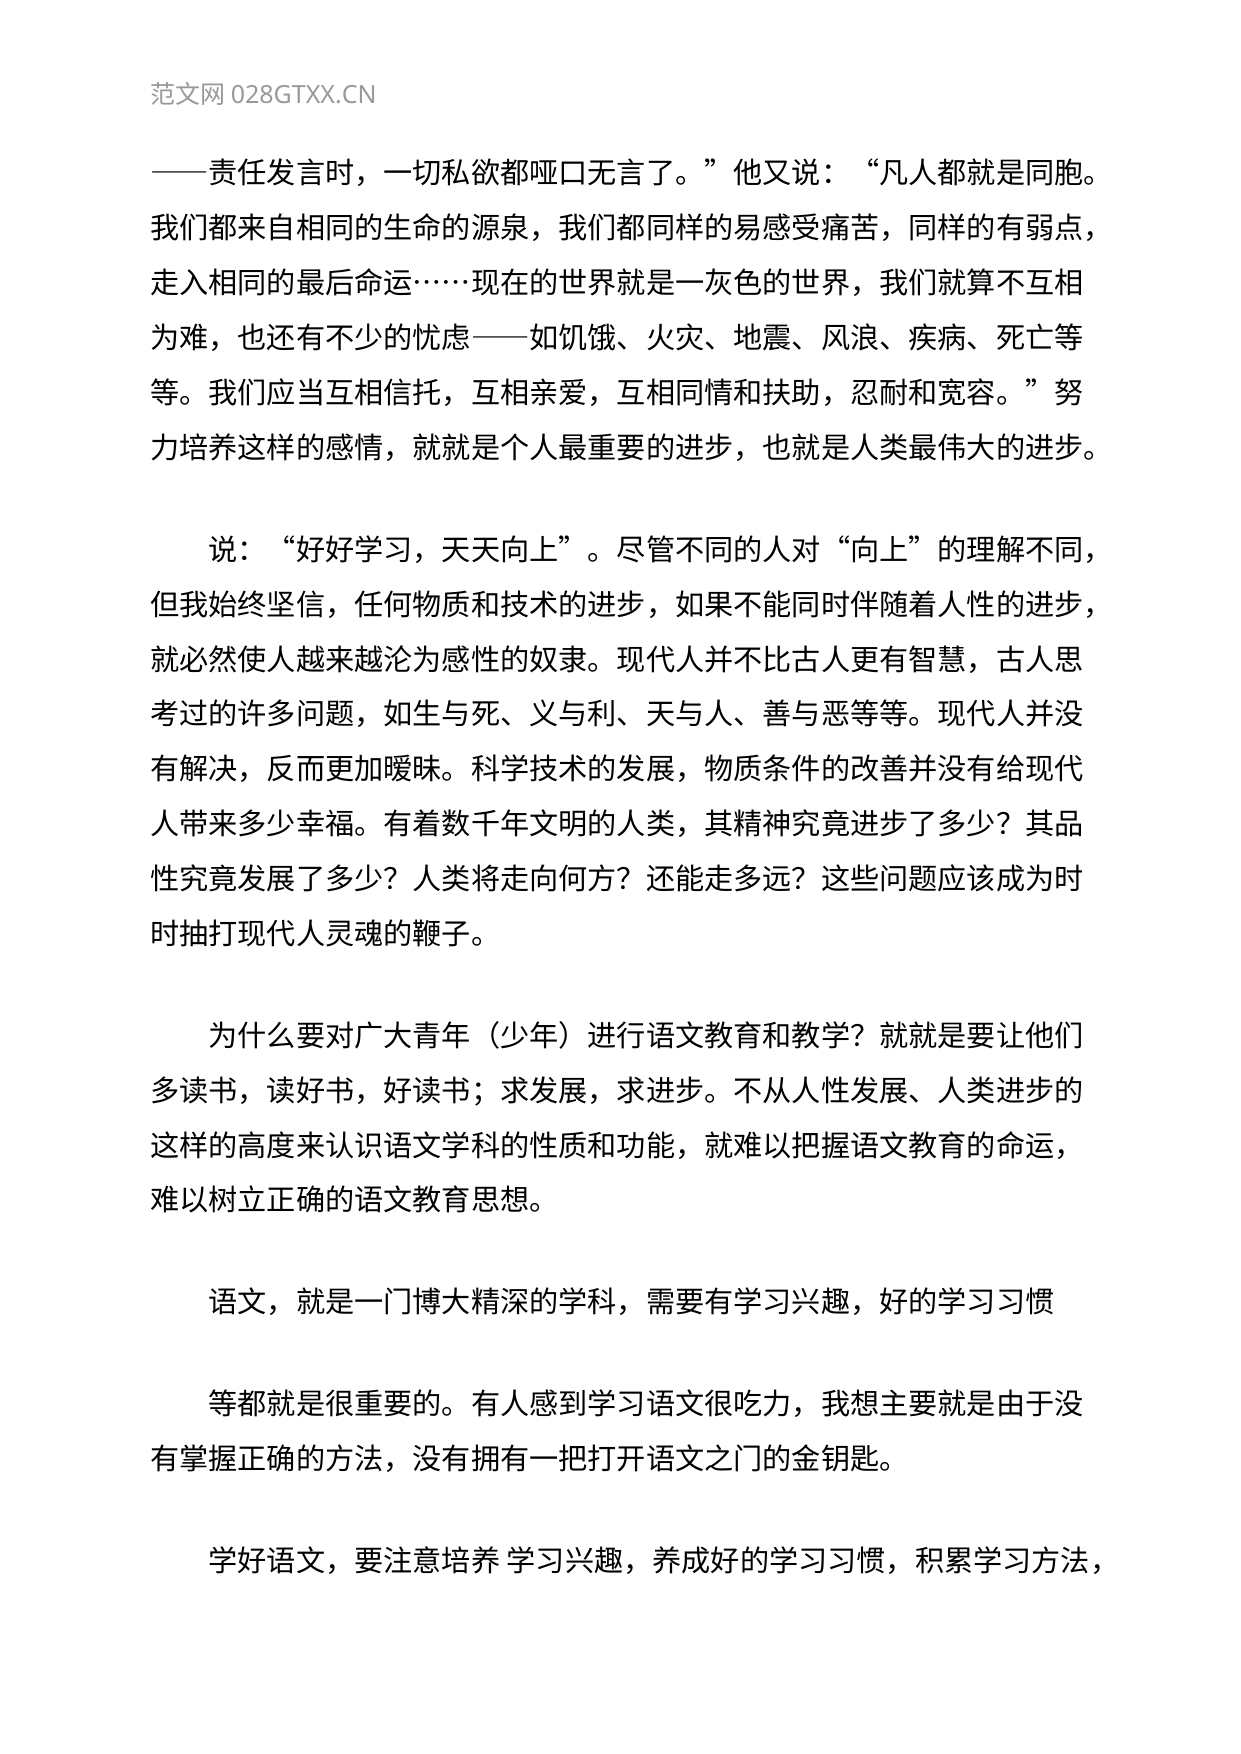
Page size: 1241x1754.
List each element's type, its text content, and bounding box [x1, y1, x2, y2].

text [150, 150, 1090, 467]
text 等都就是很重要的。有人感到学习语文很吃力，我想主要就是由于没有掌握正确的方法，没有拥有一把打开语文之门的金钥匙。 [150, 1381, 1090, 1478]
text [150, 1537, 1090, 1579]
text 说：“好好学习，天天向上”。尽管不同的人对“向上”的理解不同，但我始终坚信，任何物质和技术的进步，如果不能同时伴随着人性的进步，就必然使人越来越沦为感性的奴隶。现代人并不比古人更有智慧，古人思考过的许多问题，如生与死、义与利、天与人、善与恶等等。现代人并没有解决，反而更加暧昧。科学技术的发展，物质条件的改善并没有给现代人带来多少幸福。有着数千年文明的人类，其精神究竟进步了多少？其品性究竟发展了多少？人类将走向何方？还能走多远？这些问题应该成为时时抽打现代人灵魂的鞭子。 [150, 526, 1090, 953]
text 为什么要对广大青年（少年）进行语文教育和教学？就就是要让他们多读书，读好书，好读书；求发展，求进步。不从人性发展、人类进步的这样的高度来认识语文学科的性质和功能，就难以把握语文教育的命运，难以树立正确的语文教育思想。 [150, 1012, 1090, 1219]
text 语文，就是一门博大精深的学科，需要有学习兴趣，好的学习习惯 [150, 1279, 1090, 1321]
